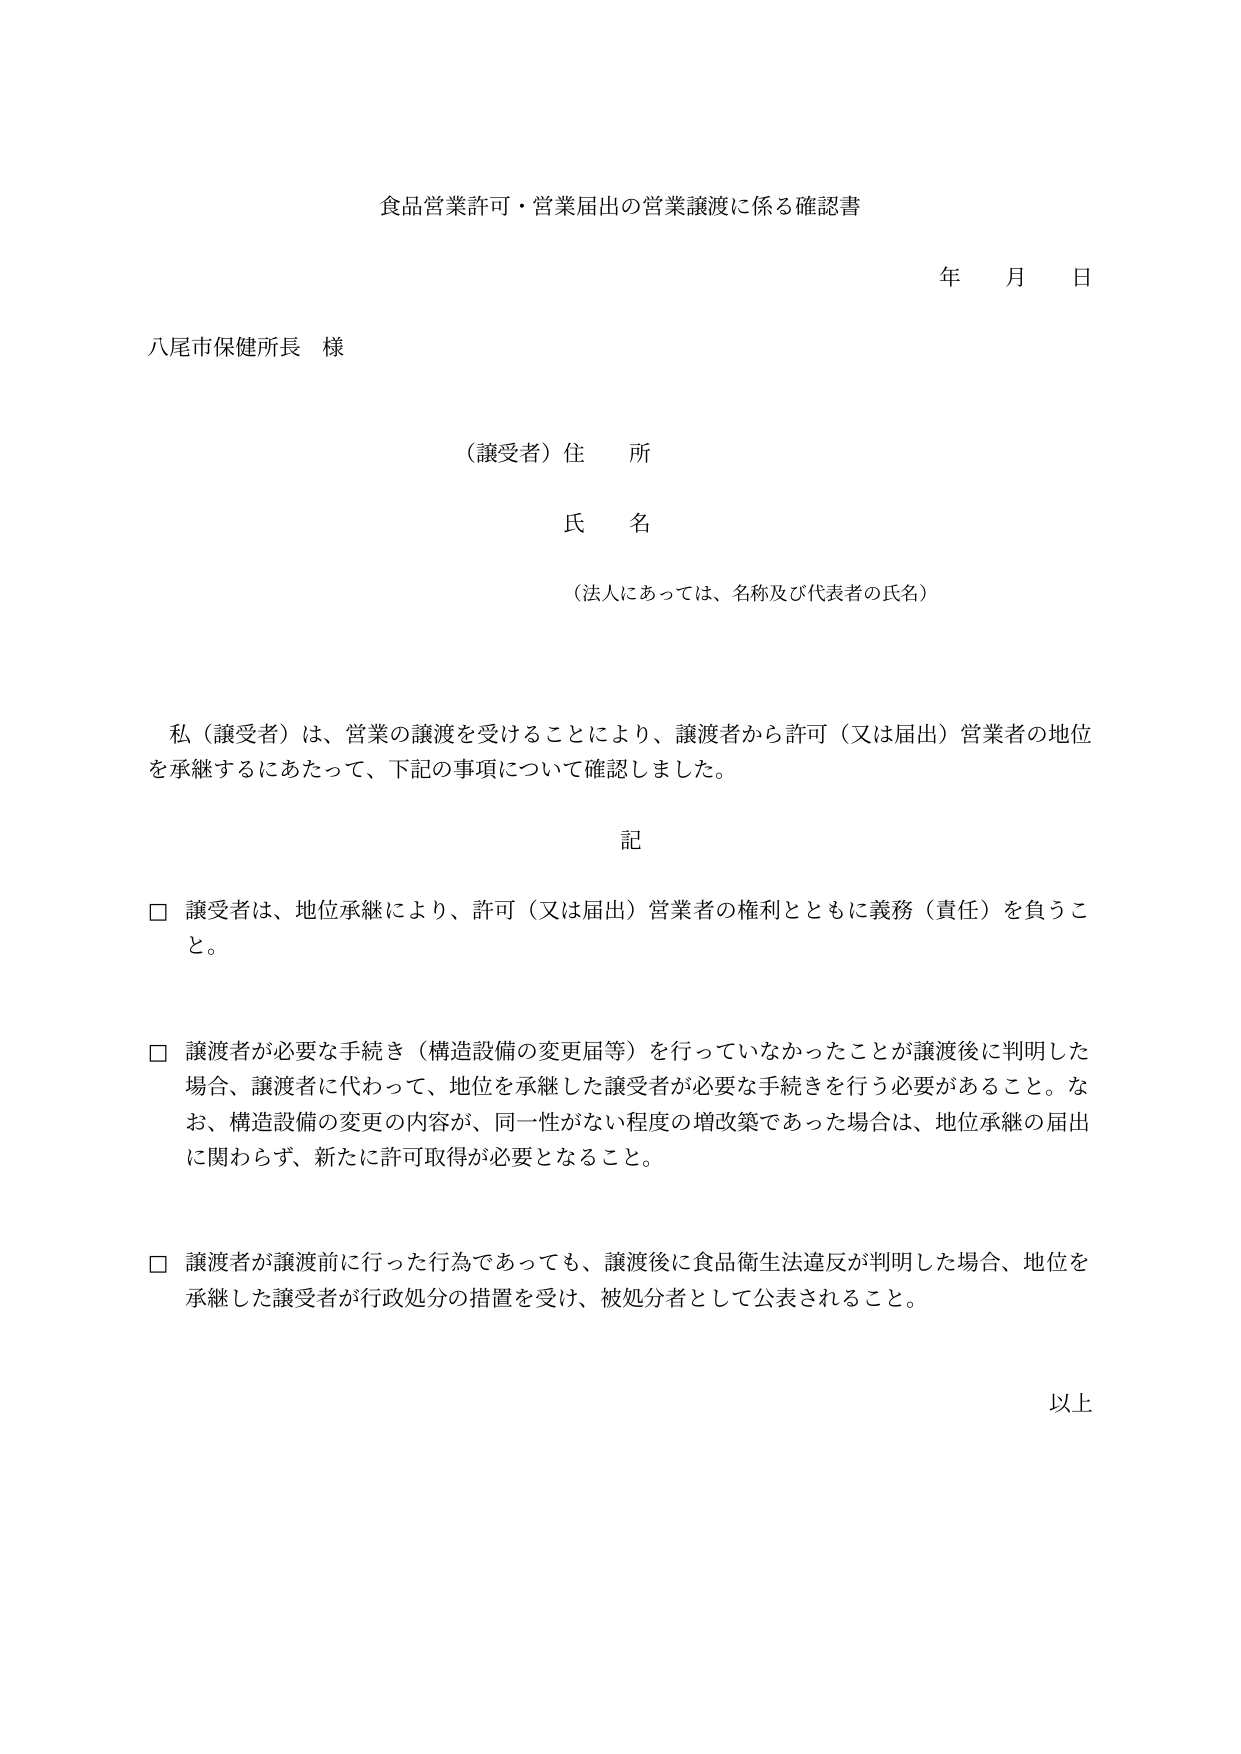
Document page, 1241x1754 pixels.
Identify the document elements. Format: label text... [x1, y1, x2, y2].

text （法人にあっては、名称及び代表者の氏名） [563, 575, 1092, 610]
list 譲渡者が譲渡前に行った行為であっても、譲渡後に食品衛生法違反が判明した場合、地位を承継した譲受者が行政処分の措置を受け、被処分者として公表されること。 [148, 1244, 1092, 1314]
list 譲受者は、地位承継により、許可（又は届出）営業者の権利とともに義務（責任）を負うこと。 [148, 892, 1092, 962]
text 氏 名 [191, 504, 1092, 539]
list 譲渡者が必要な手続き（構造設備の変更届等）を行っていなかったことが譲渡後に判明した場合、譲渡者に代わって、地位を承継した譲受者が必要な手続きを行う必要があること。なお、構造設備の変更の内容が、同一性がない程度の増改築であった場合は、地位承継の届出に関わらず、新たに許可取得が必要となること。 [148, 1032, 1092, 1173]
text 八尾市保健所長 様 [148, 328, 1092, 363]
text 年 月 日 [148, 258, 1092, 293]
text 以上 [148, 1384, 1092, 1420]
text 記 [148, 821, 1092, 856]
text 私（譲受者）は、営業の譲渡を受けることにより、譲渡者から許可（又は届出）営業者の地位を承継するにあたって、下記の事項について確認しました。 [148, 716, 1092, 786]
text 食品営業許可・営業届出の営業譲渡に係る確認書 [148, 187, 1092, 223]
text （譲受者）住 所 [191, 434, 1092, 469]
